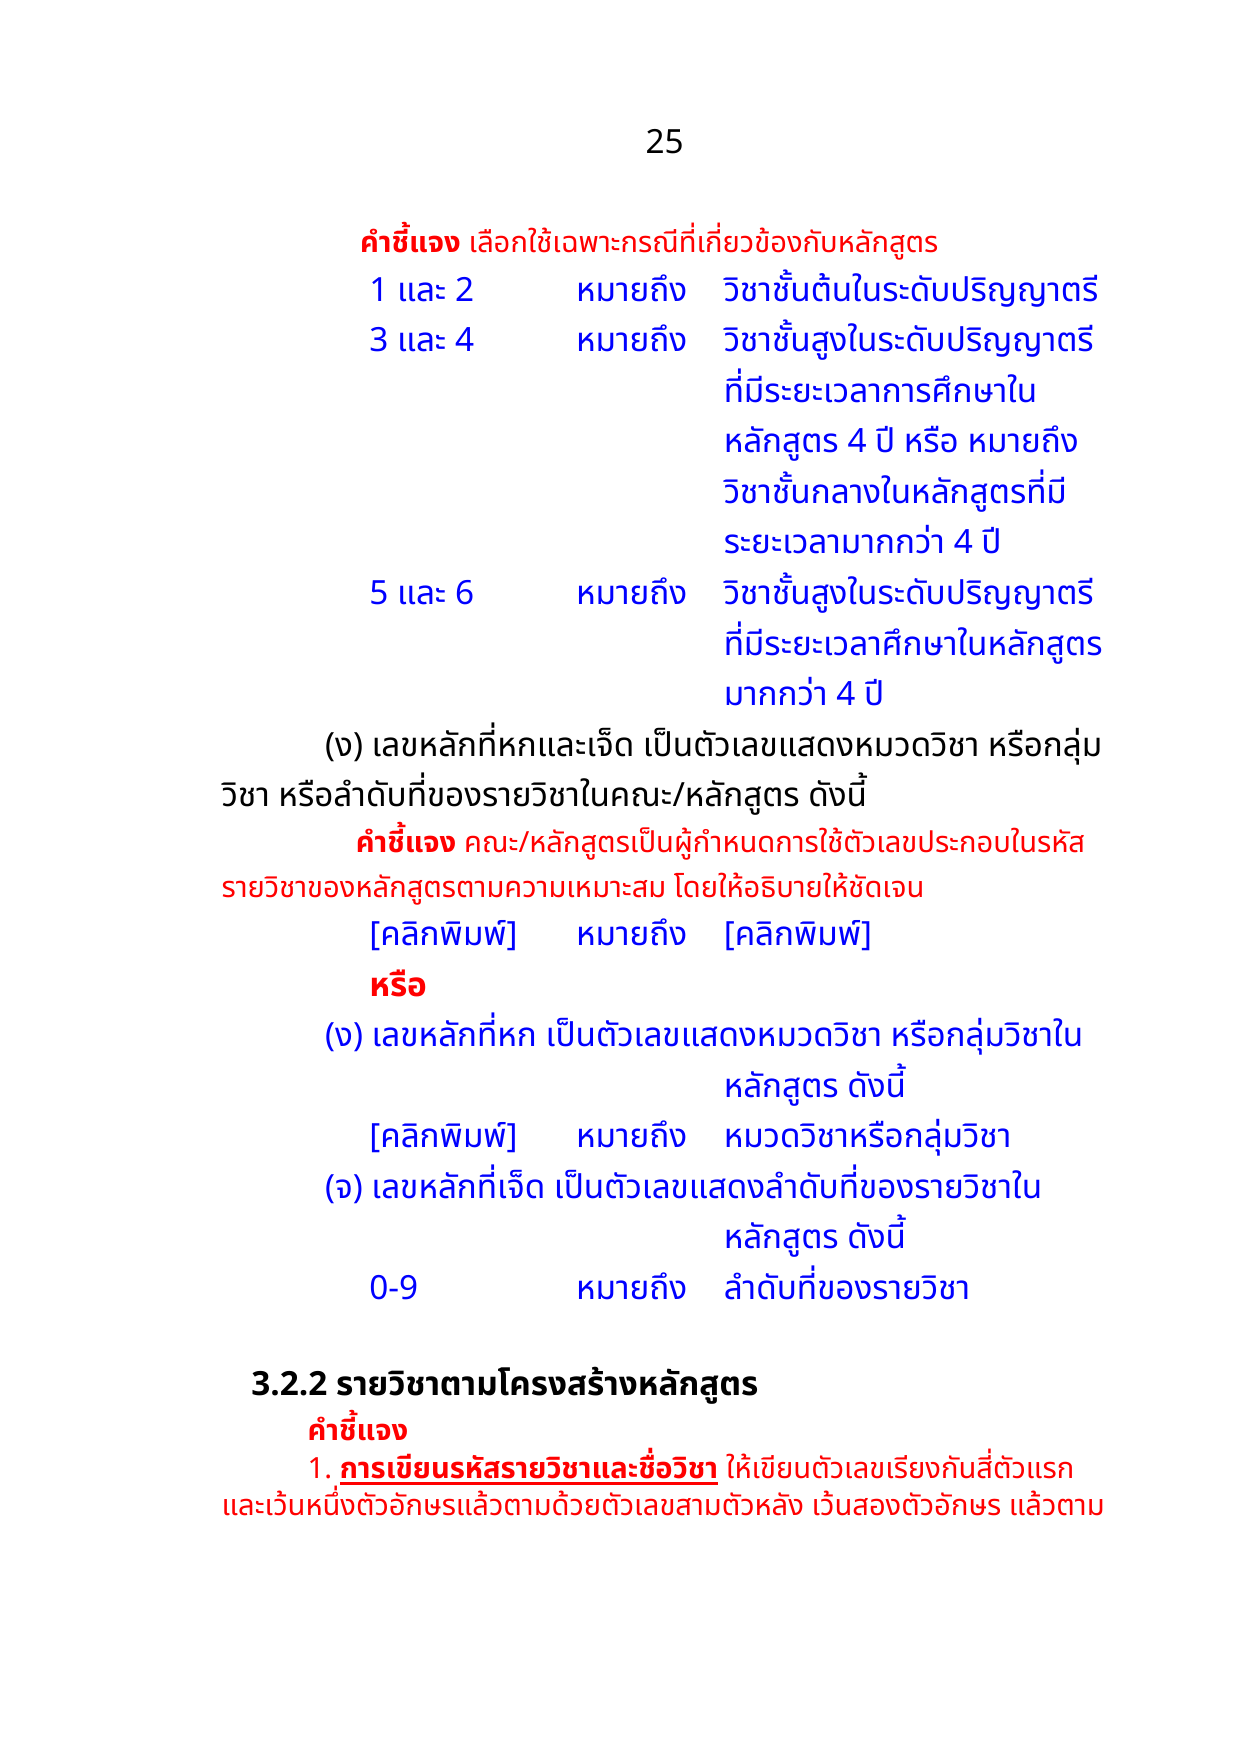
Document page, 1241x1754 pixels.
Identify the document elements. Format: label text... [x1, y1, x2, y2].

text 0-9 หมายถึง ลำดับที่ของรายวิชา [369, 1264, 1107, 1314]
text 3 และ 4 หมายถึง วิชาชั้นสูงในระดับปริญญาตรี ที่มีระยะเวลาการศึกษาในหลักสูตร 4 ปี หรือ หมายถึงวิชาชั้นกลางในหลักสูตรที่มีระยะเวลามากกว่า 4 ปี [369, 316, 1107, 569]
text คำชี้แจง เลือกใช้เฉพาะกรณีที่เกี่ยวข้องกับหลักสูตร [221, 221, 1107, 266]
text 1 และ 2 หมายถึง วิชาชั้นต้นในระดับปริญญาตรี [369, 266, 1107, 316]
text 5 และ 6 หมายถึง วิชาชั้นสูงในระดับปริญญาตรีที่มีระยะเวลาศึกษาในหลักสูตรมากกว่า 4 ปี [369, 569, 1107, 721]
text หมายถึง หมวดวิชาหรือกลุ่มวิชา [369, 1112, 1107, 1163]
text คำชี้แจง คณะ/หลักสูตรเป็นผู้กำหนดการใช้ตัวเลขประกอบในรหัสรายวิชาของหลักสูตรตามความเหมาะสม โดยให้อธิบายให้ชัดเจน [221, 822, 1107, 910]
text หรือ [369, 961, 1107, 1011]
text (ง) เลขหลักที่หก เป็นตัวเลขแสดงหมวดวิชา หรือกลุ่มวิชาในหลักสูตร ดังนี้ [325, 1011, 1107, 1112]
text หมายถึง [369, 910, 1107, 961]
text คำชี้แจง [221, 1411, 1143, 1448]
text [221, 1448, 1107, 1523]
text (จ) เลขหลักที่เจ็ด เป็นตัวเลขแสดงลำดับที่ของรายวิชาในหลักสูตร ดังนี้ [325, 1163, 1107, 1264]
text 3.2.2 รายวิชาตามโครงสร้างหลักสูตร [221, 1360, 1107, 1411]
text (ง) เลขหลักที่หกและเจ็ด เป็นตัวเลขแสดงหมวดวิชา หรือกลุ่มวิชา หรือลำดับที่ของรายวิชาในคณะ/หลักสูตร ดังนี้ [221, 721, 1107, 822]
